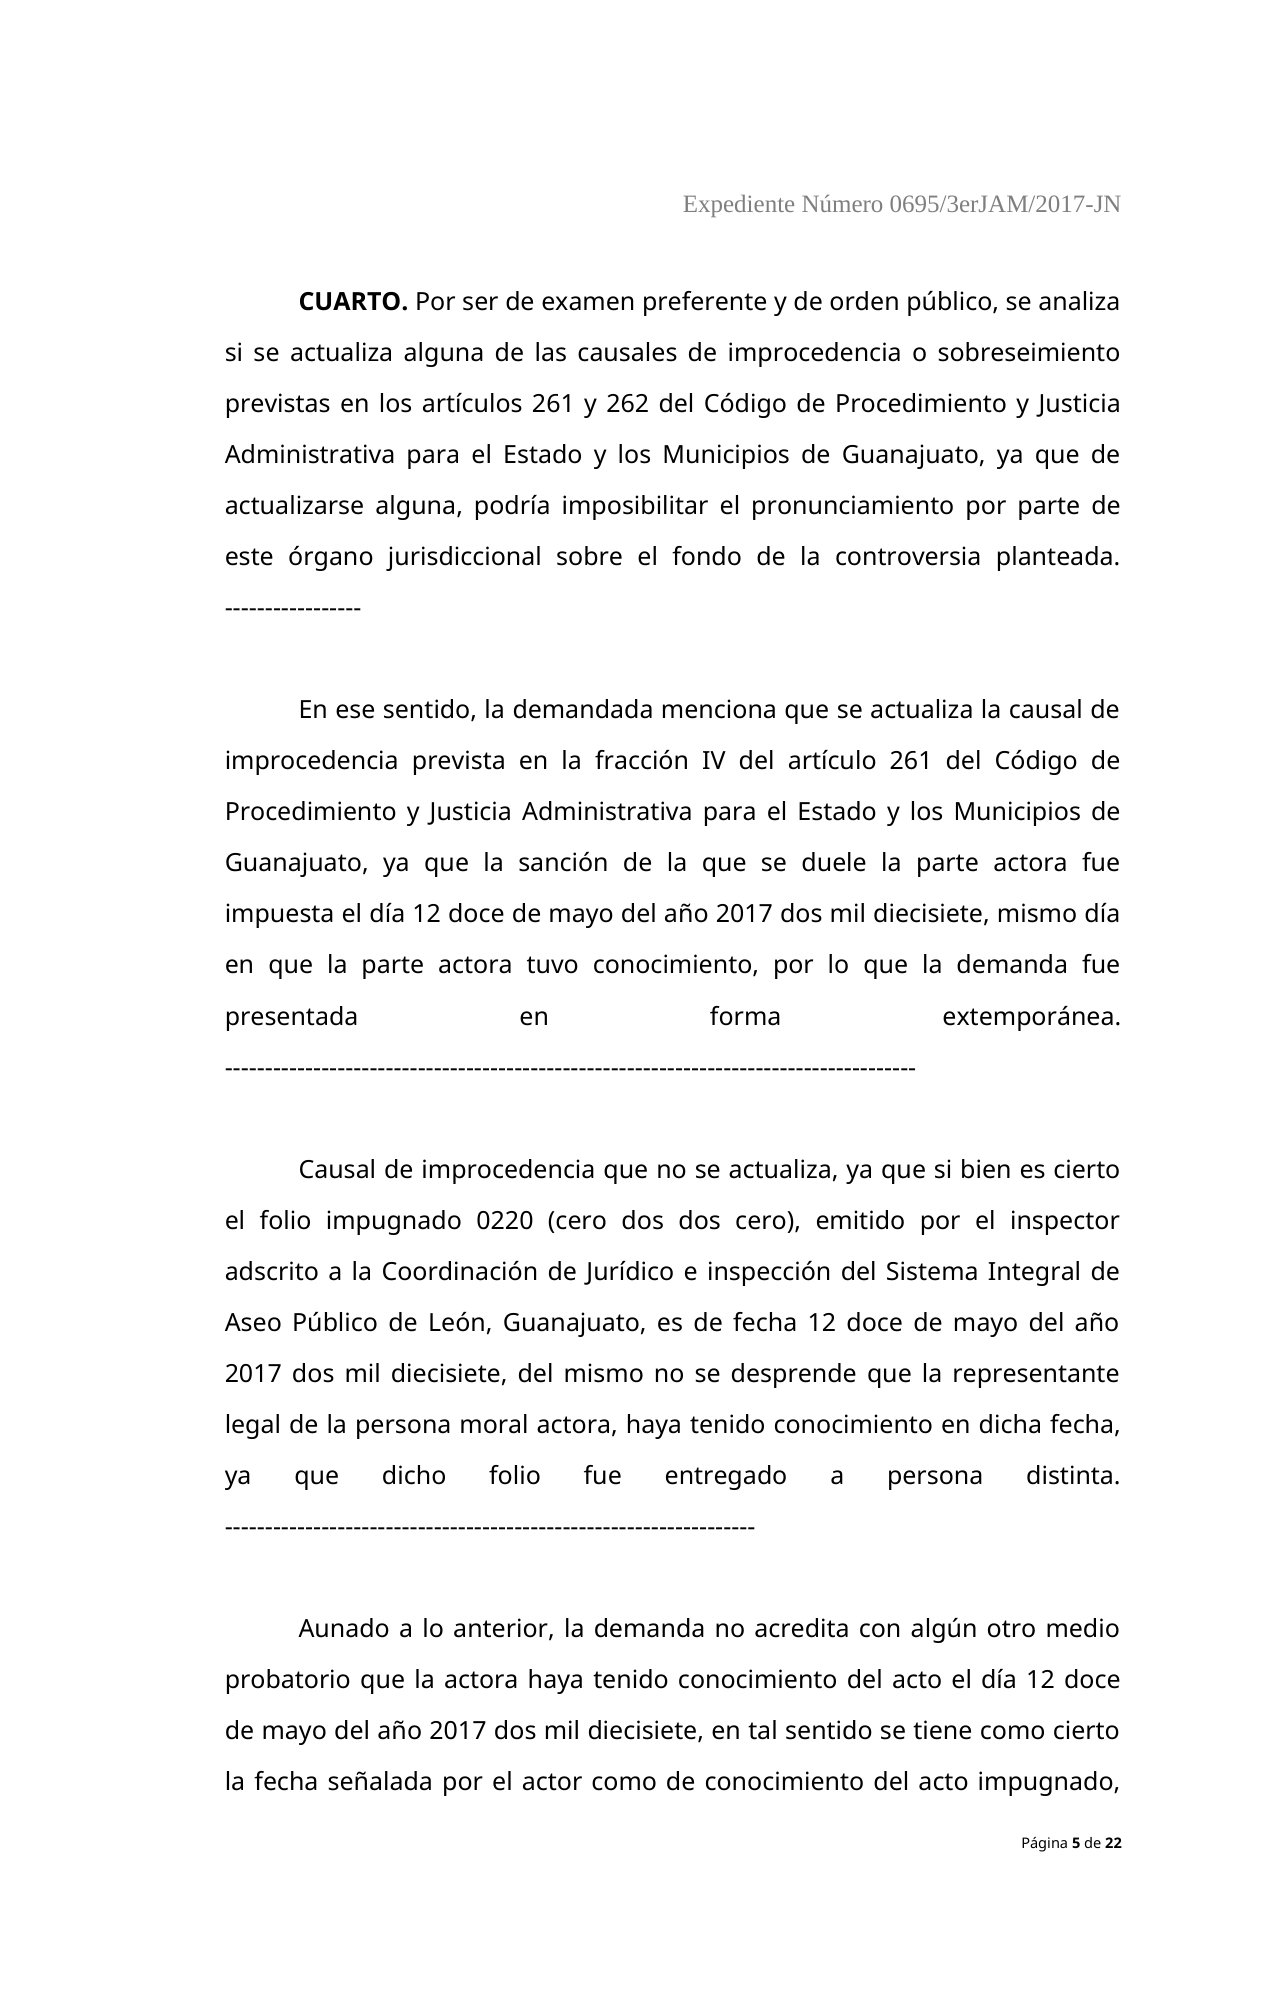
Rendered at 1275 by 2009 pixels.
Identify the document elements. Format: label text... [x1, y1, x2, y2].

text CUARTO. Por ser de examen preferente y de orden público, se analiza si se actualiza alguna de las causales de improcedencia o sobreseimiento previstas en los artículos 261 y 262 del Código de Procedimiento y Justicia Administrativa para el Estado y los Municipios de Guanajuato, ya que de actualizarse alguna, podría imposibilitar el pronunciamiento por parte de este órgano jurisdiccional sobre el fondo de la controversia planteada. ----------------- [224, 283, 1121, 624]
text En ese sentido, la demandada menciona que se actualiza la causal de improcedencia prevista en la fracción IV del artículo 261 del Código de Procedimiento y Justicia Administrativa para el Estado y los Municipios de Guanajuato, ya que la sanción de la que se duele la parte actora fue impuesta el día 12 doce de mayo del año 2017 dos mil diecisiete, mismo día en que la parte actora tuvo conocimiento, por lo que la demanda fue presentada en forma extemporánea. -------------------------------------------------------------------------------------- [224, 692, 1121, 1083]
text Causal de improcedencia que no se actualiza, ya que si bien es cierto el folio impugnado 0220 (cero dos dos cero), emitido por el inspector adscrito a la Coordinación de Jurídico e inspección del Sistema Integral de Aseo Público de León, Guanajuato, es de fecha 12 doce de mayo del año 2017 dos mil diecisiete, del mismo no se desprende que la representante legal de la persona moral actora, haya tenido conocimiento en dicha fecha, ya que dicho folio fue entregado a persona distinta. ------------------------------------------------------------------ [224, 1151, 1121, 1543]
